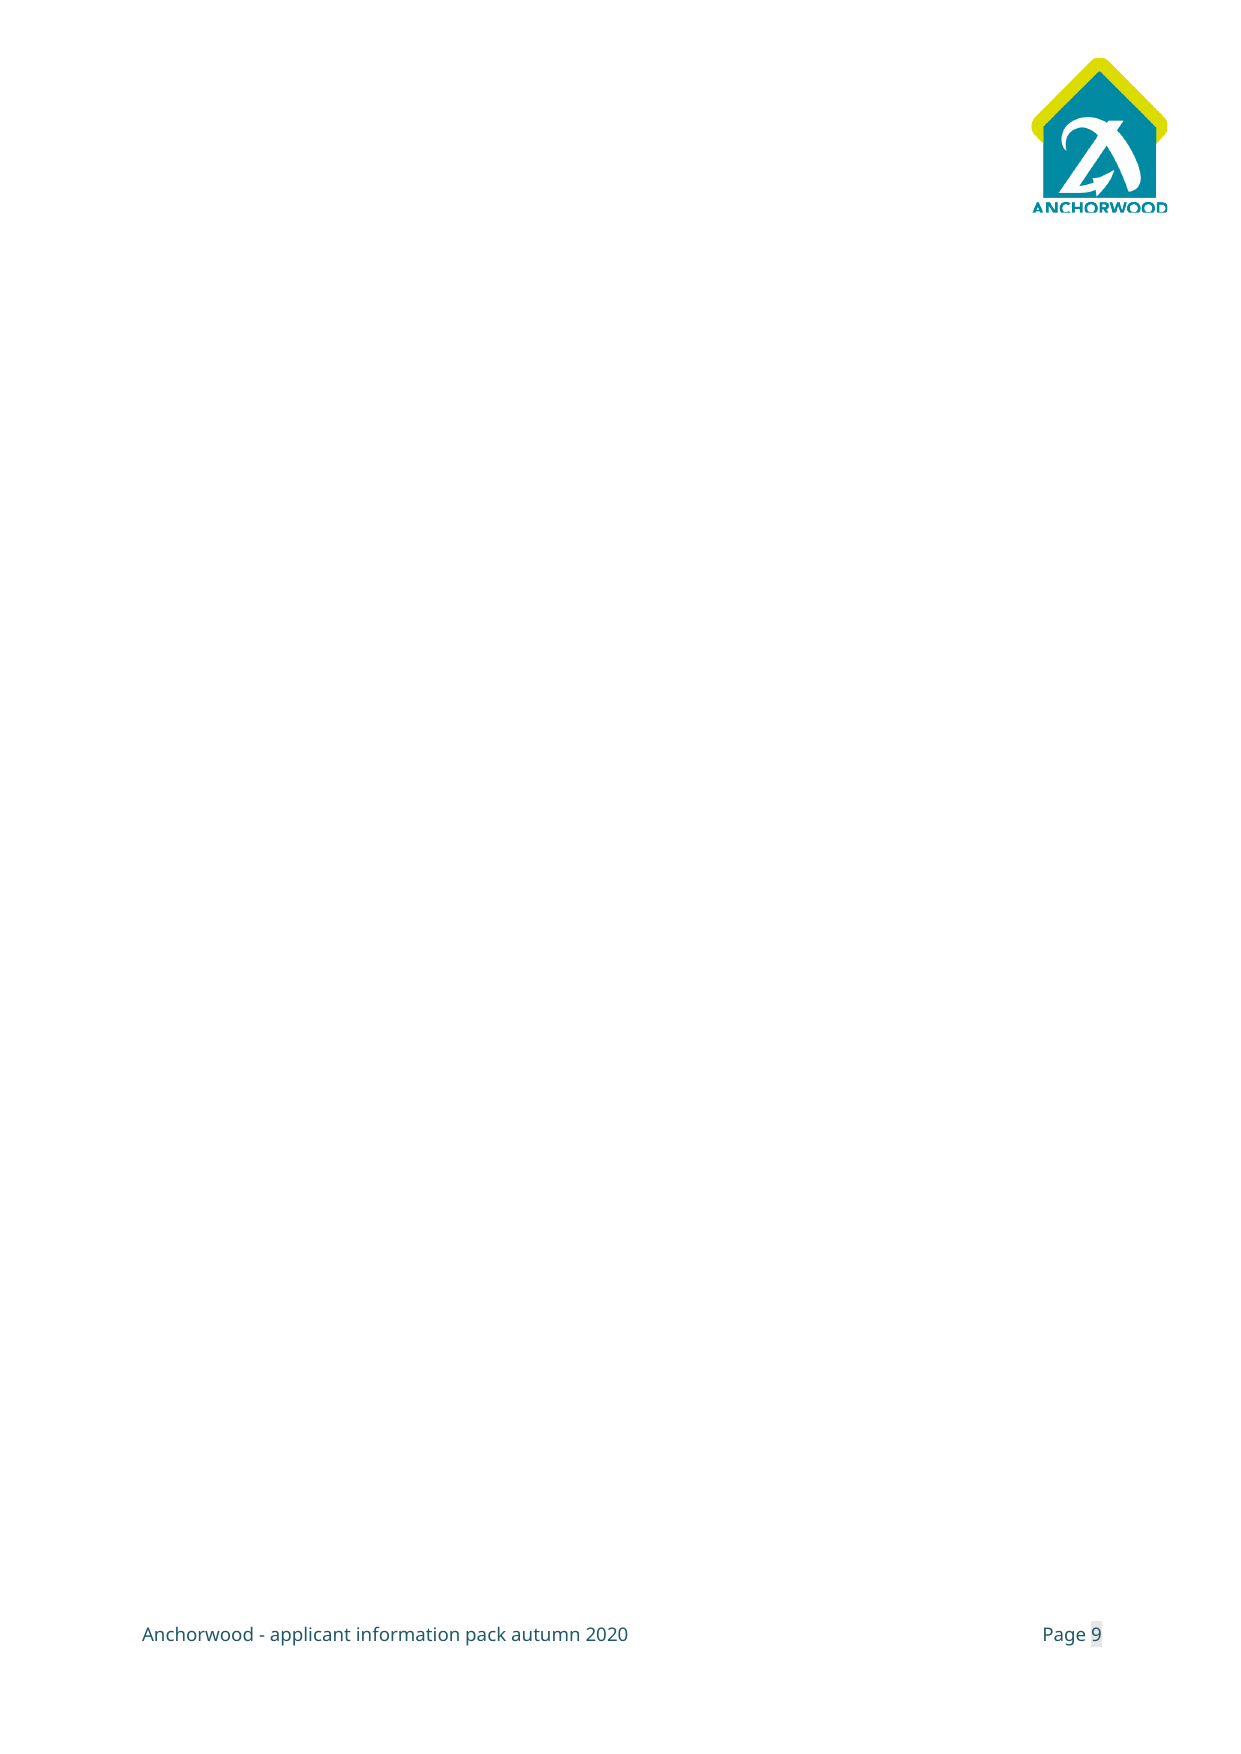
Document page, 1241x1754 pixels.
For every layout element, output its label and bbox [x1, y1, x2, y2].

picture [1031, 57, 1168, 211]
